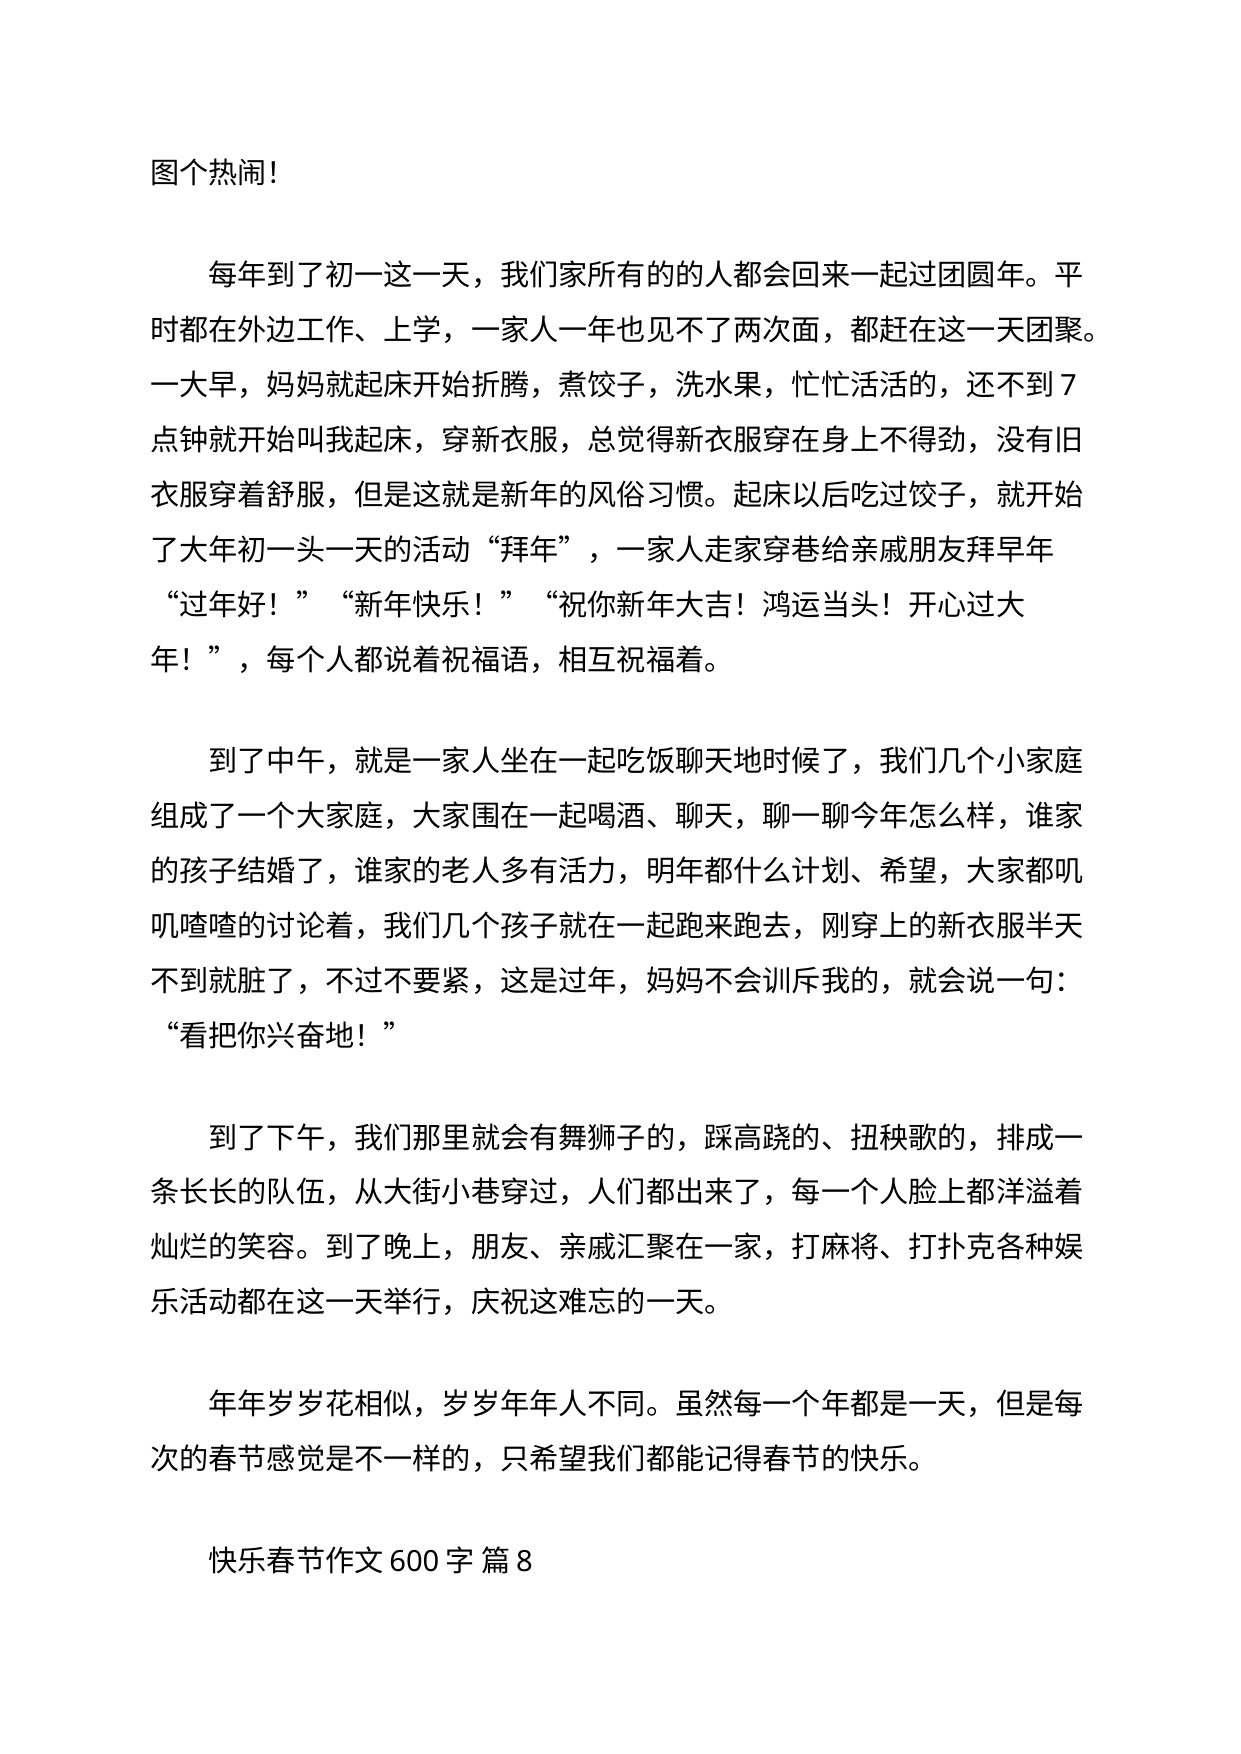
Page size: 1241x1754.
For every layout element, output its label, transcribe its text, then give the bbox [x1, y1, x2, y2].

text 年年岁岁花相似，岁岁年年人不同。虽然每一个年都是一天，但是每次的春节感觉是不一样的，只希望我们都能记得春节的快乐。 [150, 1381, 1090, 1478]
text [150, 150, 1090, 192]
text 每年到了初一这一天，我们家所有的的人都会回来一起过团圆年。平时都在外边工作、上学，一家人一年也见不了两次面，都赶在这一天团聚。一大早，妈妈就起床开始折腾，煮饺子，洗水果，忙忙活活的，还不到7点钟就开始叫我起床，穿新衣服，总觉得新衣服穿在身上不得劲，没有旧衣服穿着舒服，但是这就是新年的风俗习惯。起床以后吃过饺子，就开始了大年初一头一天的活动“拜年”，一家人走家穿巷给亲戚朋友拜早年“过年好！”“新年快乐！”“祝你新年大吉！鸿运当头！开心过大年！”，每个人都说着祝福语，相互祝福着。 [150, 252, 1090, 678]
text 到了中午，就是一家人坐在一起吃饭聊天地时候了，我们几个小家庭组成了一个大家庭，大家围在一起喝酒、聊天，聊一聊今年怎么样，谁家的孩子结婚了，谁家的老人多有活力，明年都什么计划、希望，大家都叽叽喳喳的讨论着，我们几个孩子就在一起跑来跑去，刚穿上的新衣服半天不到就脏了，不过不要紧，这是过年，妈妈不会训斥我的，就会说一句：“看把你兴奋地！” [150, 738, 1090, 1055]
text 到了下午，我们那里就会有舞狮子的，踩高跷的、扭秧歌的，排成一条长长的队伍，从大街小巷穿过，人们都出来了，每一个人脸上都洋溢着灿烂的笑容。到了晚上，朋友、亲戚汇聚在一家，打麻将、打扑克各种娱乐活动都在这一天举行，庆祝这难忘的一天。 [150, 1114, 1090, 1321]
text 快乐春节作文600字 篇8 [150, 1537, 1090, 1580]
